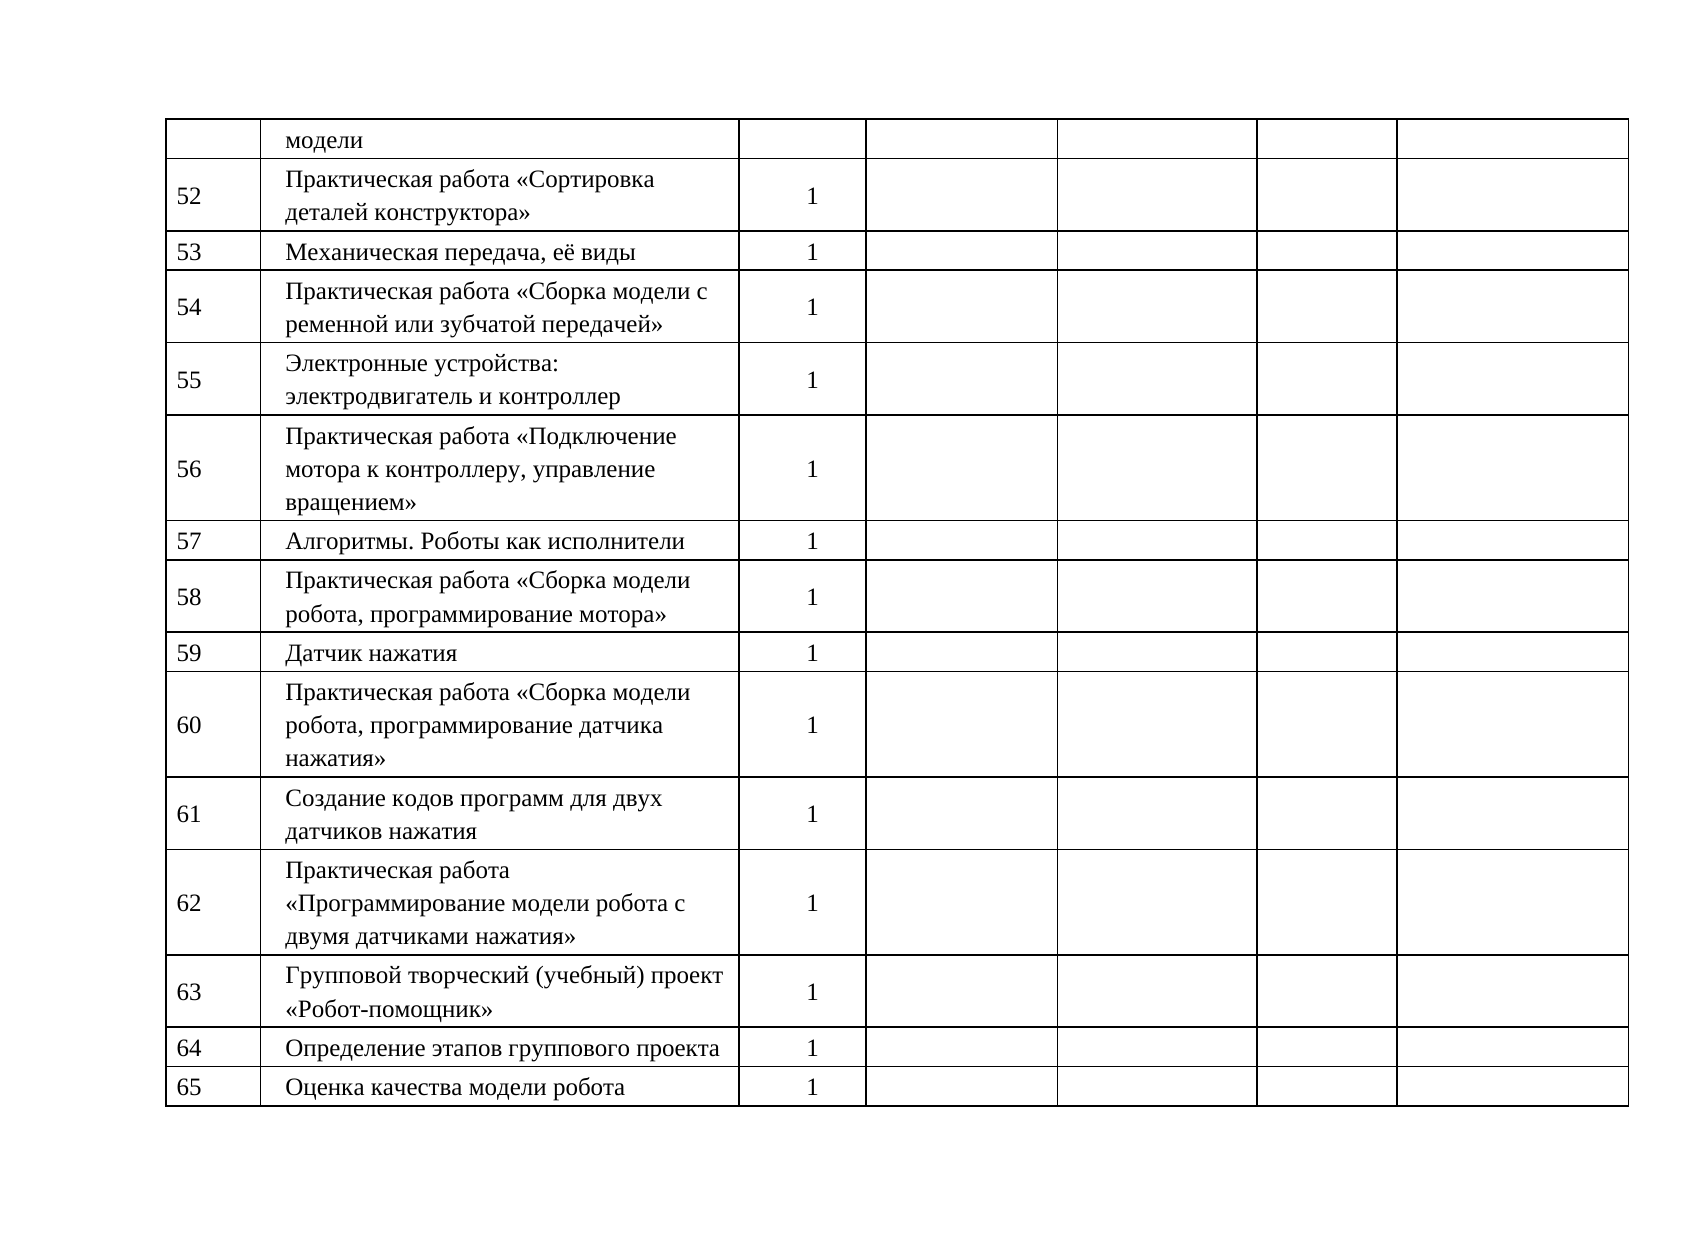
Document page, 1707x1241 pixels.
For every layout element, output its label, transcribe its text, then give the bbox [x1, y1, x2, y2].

table_cell [1058, 232, 1256, 269]
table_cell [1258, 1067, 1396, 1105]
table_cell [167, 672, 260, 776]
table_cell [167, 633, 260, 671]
table_cell 57 [167, 521, 260, 559]
table_cell [1398, 159, 1628, 230]
table_cell [1258, 416, 1396, 519]
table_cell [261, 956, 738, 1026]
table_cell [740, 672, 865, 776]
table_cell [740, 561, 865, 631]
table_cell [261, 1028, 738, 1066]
table_cell [1058, 120, 1256, 157]
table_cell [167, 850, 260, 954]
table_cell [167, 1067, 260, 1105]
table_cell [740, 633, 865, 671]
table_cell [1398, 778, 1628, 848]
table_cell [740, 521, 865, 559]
table_cell [867, 271, 1057, 342]
table_cell [867, 232, 1057, 269]
table_cell Электронные устройства: электродвигатель и контроллер [261, 343, 738, 414]
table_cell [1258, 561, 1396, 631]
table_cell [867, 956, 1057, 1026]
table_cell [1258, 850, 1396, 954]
table_cell 54 [167, 271, 260, 342]
table_cell 51 [167, 120, 260, 157]
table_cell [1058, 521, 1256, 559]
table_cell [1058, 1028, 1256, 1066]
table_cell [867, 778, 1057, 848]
table_cell [1398, 120, 1628, 157]
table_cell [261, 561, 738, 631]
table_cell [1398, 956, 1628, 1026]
table_cell 1 [740, 271, 865, 342]
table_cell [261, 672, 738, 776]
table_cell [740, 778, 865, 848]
table_cell Практическая работа «Подключение мотора к контроллеру, управление вращением» [261, 416, 738, 519]
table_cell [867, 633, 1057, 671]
table_cell 56 [167, 416, 260, 519]
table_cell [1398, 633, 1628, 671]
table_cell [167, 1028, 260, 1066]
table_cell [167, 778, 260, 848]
table_cell [1398, 343, 1628, 414]
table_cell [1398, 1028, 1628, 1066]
table_cell [867, 159, 1057, 230]
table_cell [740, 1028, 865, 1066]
table_cell [1398, 271, 1628, 342]
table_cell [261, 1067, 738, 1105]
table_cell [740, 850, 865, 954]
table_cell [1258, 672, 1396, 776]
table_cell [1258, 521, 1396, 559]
table_cell [867, 120, 1057, 157]
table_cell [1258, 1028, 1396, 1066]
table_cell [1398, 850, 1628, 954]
table_cell [867, 343, 1057, 414]
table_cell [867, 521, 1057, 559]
table_cell Механическая передача, её виды [261, 232, 738, 269]
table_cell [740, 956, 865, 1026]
table_cell [1398, 232, 1628, 269]
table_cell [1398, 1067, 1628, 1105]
table_cell [1258, 159, 1396, 230]
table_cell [261, 120, 738, 157]
table_cell [1258, 343, 1396, 414]
table_cell 1 [740, 159, 865, 230]
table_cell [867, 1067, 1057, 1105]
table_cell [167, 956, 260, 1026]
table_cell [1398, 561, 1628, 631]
table_cell 1 [740, 232, 865, 269]
table_cell 1 [740, 120, 865, 157]
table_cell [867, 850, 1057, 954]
table_cell 53 [167, 232, 260, 269]
table_cell 55 [167, 343, 260, 414]
table_cell [1058, 416, 1256, 519]
table_cell [1058, 159, 1256, 230]
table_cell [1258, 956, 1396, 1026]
table_cell [867, 416, 1057, 519]
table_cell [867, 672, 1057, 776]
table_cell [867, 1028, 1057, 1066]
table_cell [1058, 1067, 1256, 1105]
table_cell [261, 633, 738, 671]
table_cell 1 [740, 343, 865, 414]
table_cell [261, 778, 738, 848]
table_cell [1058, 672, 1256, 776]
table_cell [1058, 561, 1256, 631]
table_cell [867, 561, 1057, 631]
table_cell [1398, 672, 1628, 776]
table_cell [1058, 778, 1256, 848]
table_cell 1 [740, 416, 865, 519]
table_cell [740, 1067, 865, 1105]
table_cell [1258, 232, 1396, 269]
table_cell 52 [167, 159, 260, 230]
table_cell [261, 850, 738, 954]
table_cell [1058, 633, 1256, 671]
table_cell [1398, 416, 1628, 519]
table_cell Практическая работа «Сортировка деталей конструктора» [261, 159, 738, 230]
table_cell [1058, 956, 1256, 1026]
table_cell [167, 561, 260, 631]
table_cell Практическая работа «Сборка модели с ременной или зубчатой передачей» [261, 271, 738, 342]
table_cell [1258, 120, 1396, 157]
table_cell [1058, 343, 1256, 414]
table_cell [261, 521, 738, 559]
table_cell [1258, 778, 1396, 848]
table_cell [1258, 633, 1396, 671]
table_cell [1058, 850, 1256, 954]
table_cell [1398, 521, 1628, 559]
table_cell [1258, 271, 1396, 342]
table_cell [1058, 271, 1256, 342]
